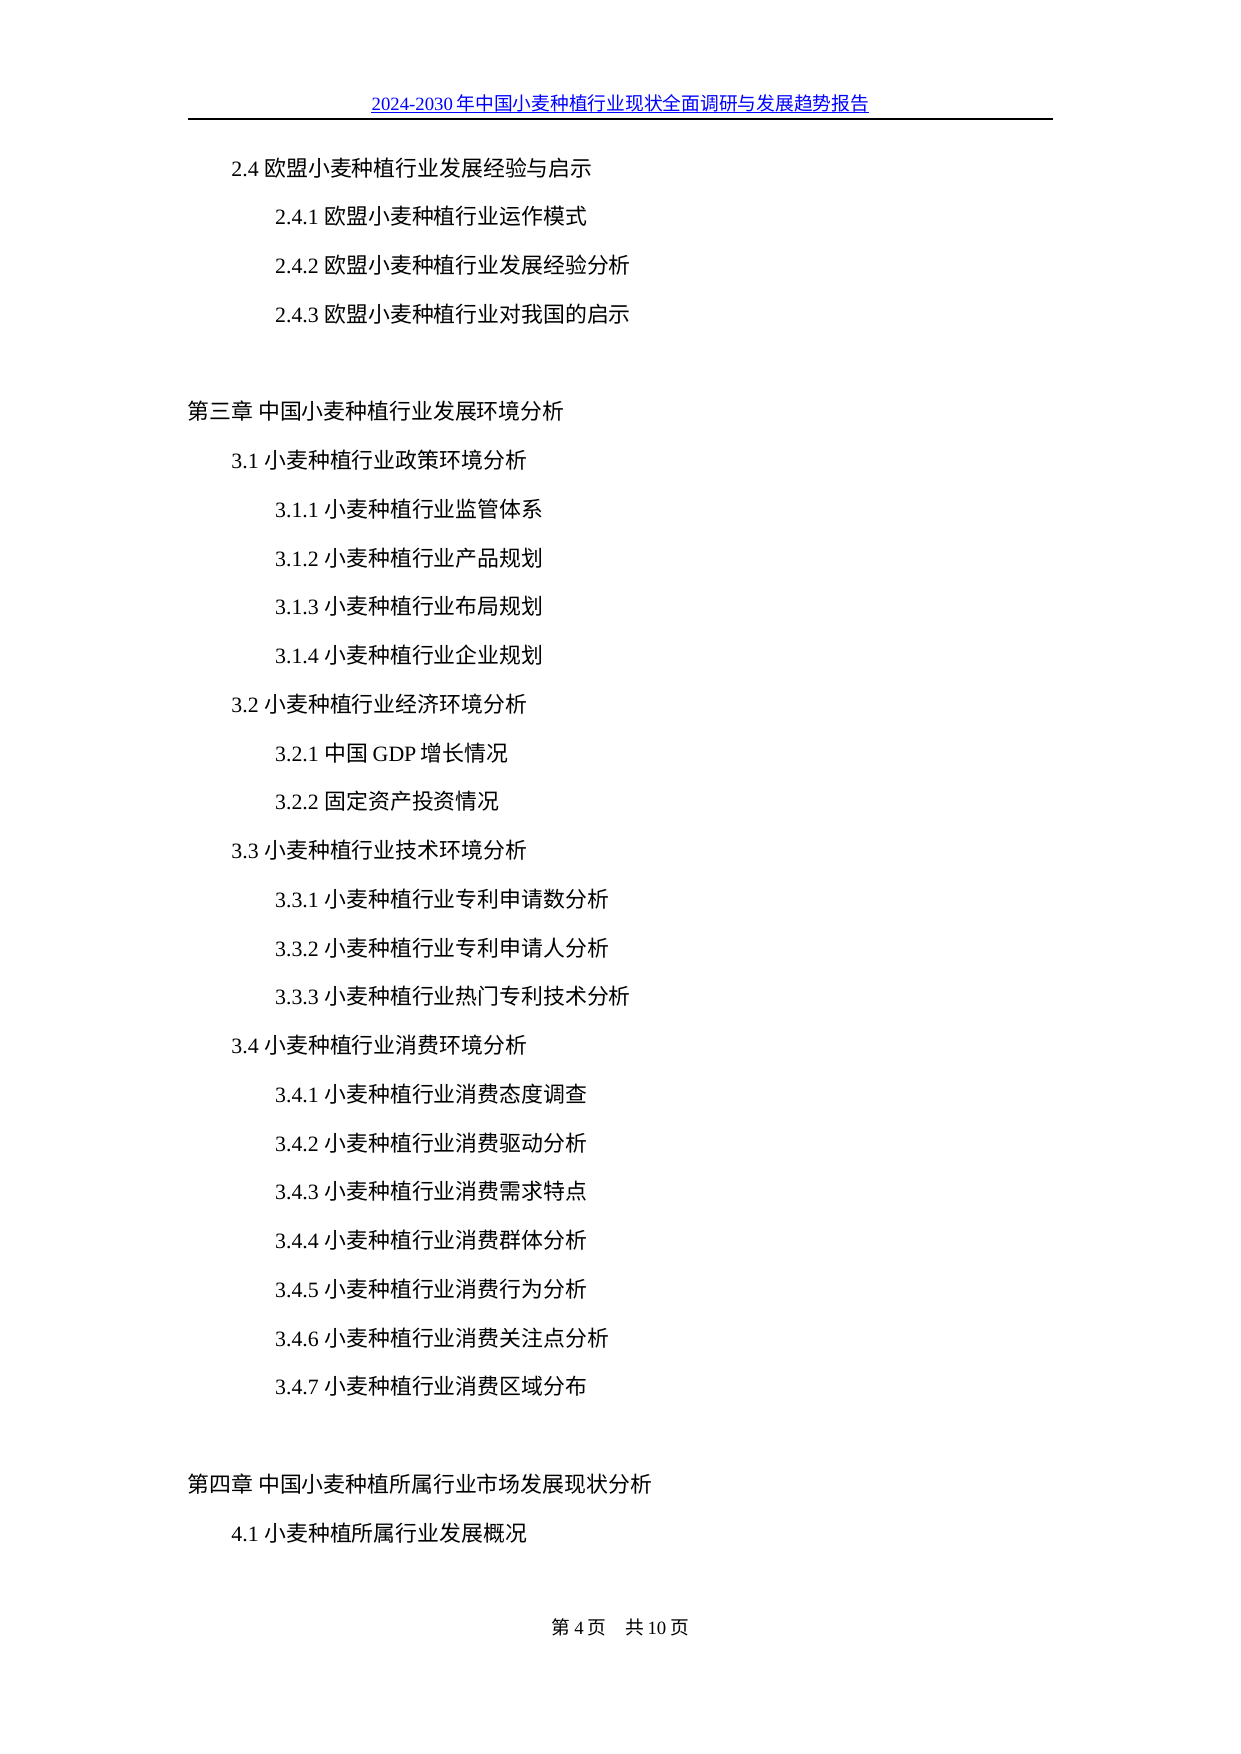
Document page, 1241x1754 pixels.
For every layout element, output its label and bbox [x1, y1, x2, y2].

text [187, 150, 1053, 1548]
